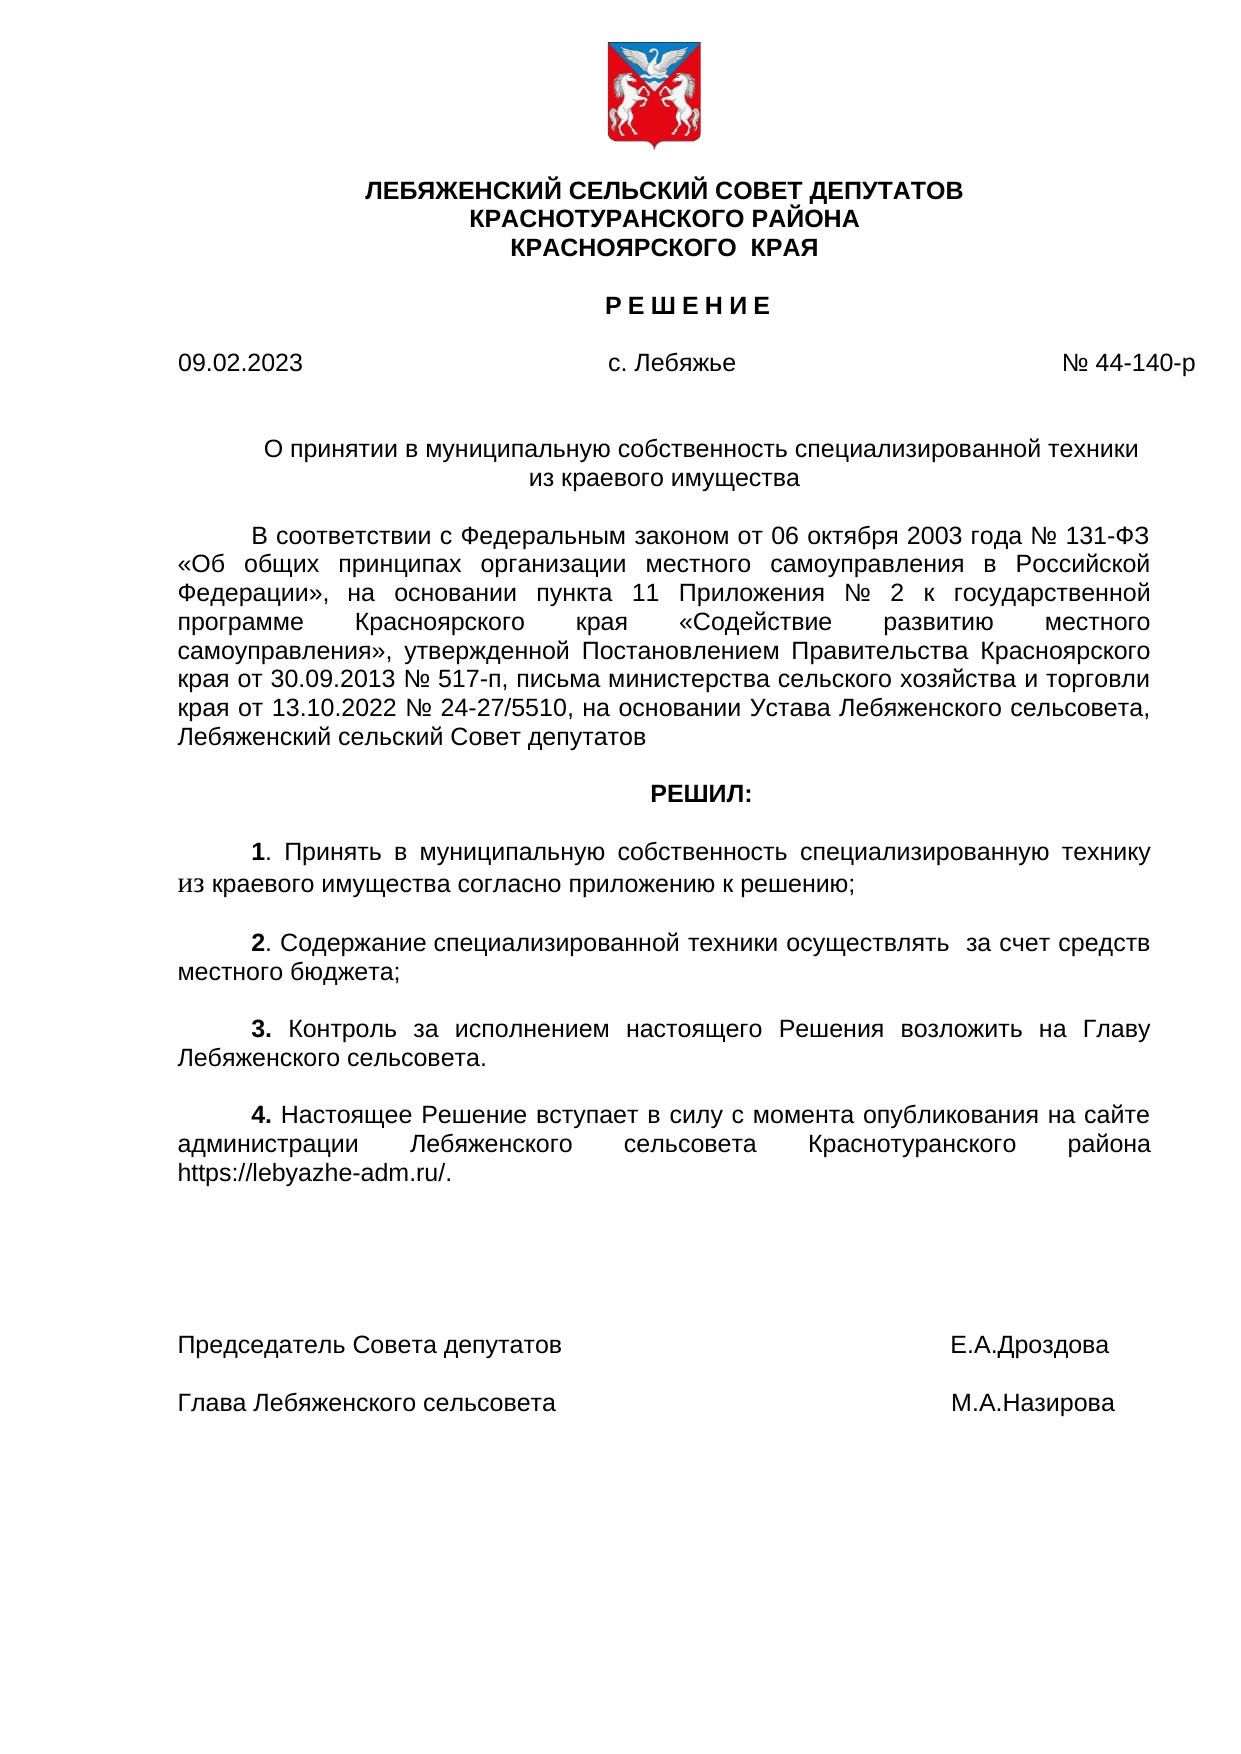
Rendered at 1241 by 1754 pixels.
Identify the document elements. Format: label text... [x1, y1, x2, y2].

text РЕШИЛ: [177, 779, 1152, 808]
text ЛЕБЯЖЕНСКИЙ СЕЛЬСКИЙ СОВЕТ ДЕПУТАТОВ [177, 176, 1152, 204]
text 3. Контроль за исполнением настоящего Решения возложить на Главу Лебяженского сельсовета. [177, 1014, 1152, 1072]
text 4. Настоящее Решение вступает в силу с момента опубликования на сайте администрации Лебяженского сельсовета Краснотуранского района https://lebyazhe-adm.ru/. [177, 1100, 1152, 1187]
text КРАСНОТУРАНСКОГО РАЙОНА [177, 204, 1152, 233]
text 2. Содержание специализированной техники осуществлять за счет средств местного бюджета; [177, 928, 1152, 985]
text В соответствии с Федеральным законом от 06 октября 2003 года № 131-ФЗ «Об общих принципах организации местного самоуправления в Российской Федерации», на основании пункта 11 Приложения № 2 к государственной программе Красноярского края «Содействие развитию местного самоуправления», утвержденной Постановлением Правительства Красноярского края от 30.09.2013 № 517-п, письма министерства сельского хозяйства и торговли края от 13.10.2022 № 24-27/5510, на основании Устава Лебяженского сельсовета, Лебяженский сельский Совет депутатов [177, 521, 1152, 751]
text О принятии в муниципальную собственность специализированной техники из краевого имущества [177, 434, 1152, 492]
text 09.02.2023 с. Лебяжье № 44-140-р [177, 348, 1198, 377]
text 1. Принять в муниципальную собственность специализированную технику из краевого имущества согласно приложению к решению; [177, 837, 1152, 899]
text КРАСНОЯРСКОГО КРАЯ [177, 233, 1152, 262]
text РЕШЕНИЕ [177, 291, 1198, 319]
text Председатель Совета депутатов Е.А.Дроздова [177, 1330, 1152, 1359]
picture [607, 42, 701, 150]
text Глава Лебяженского сельсовета М.А.Назирова [177, 1388, 1152, 1417]
